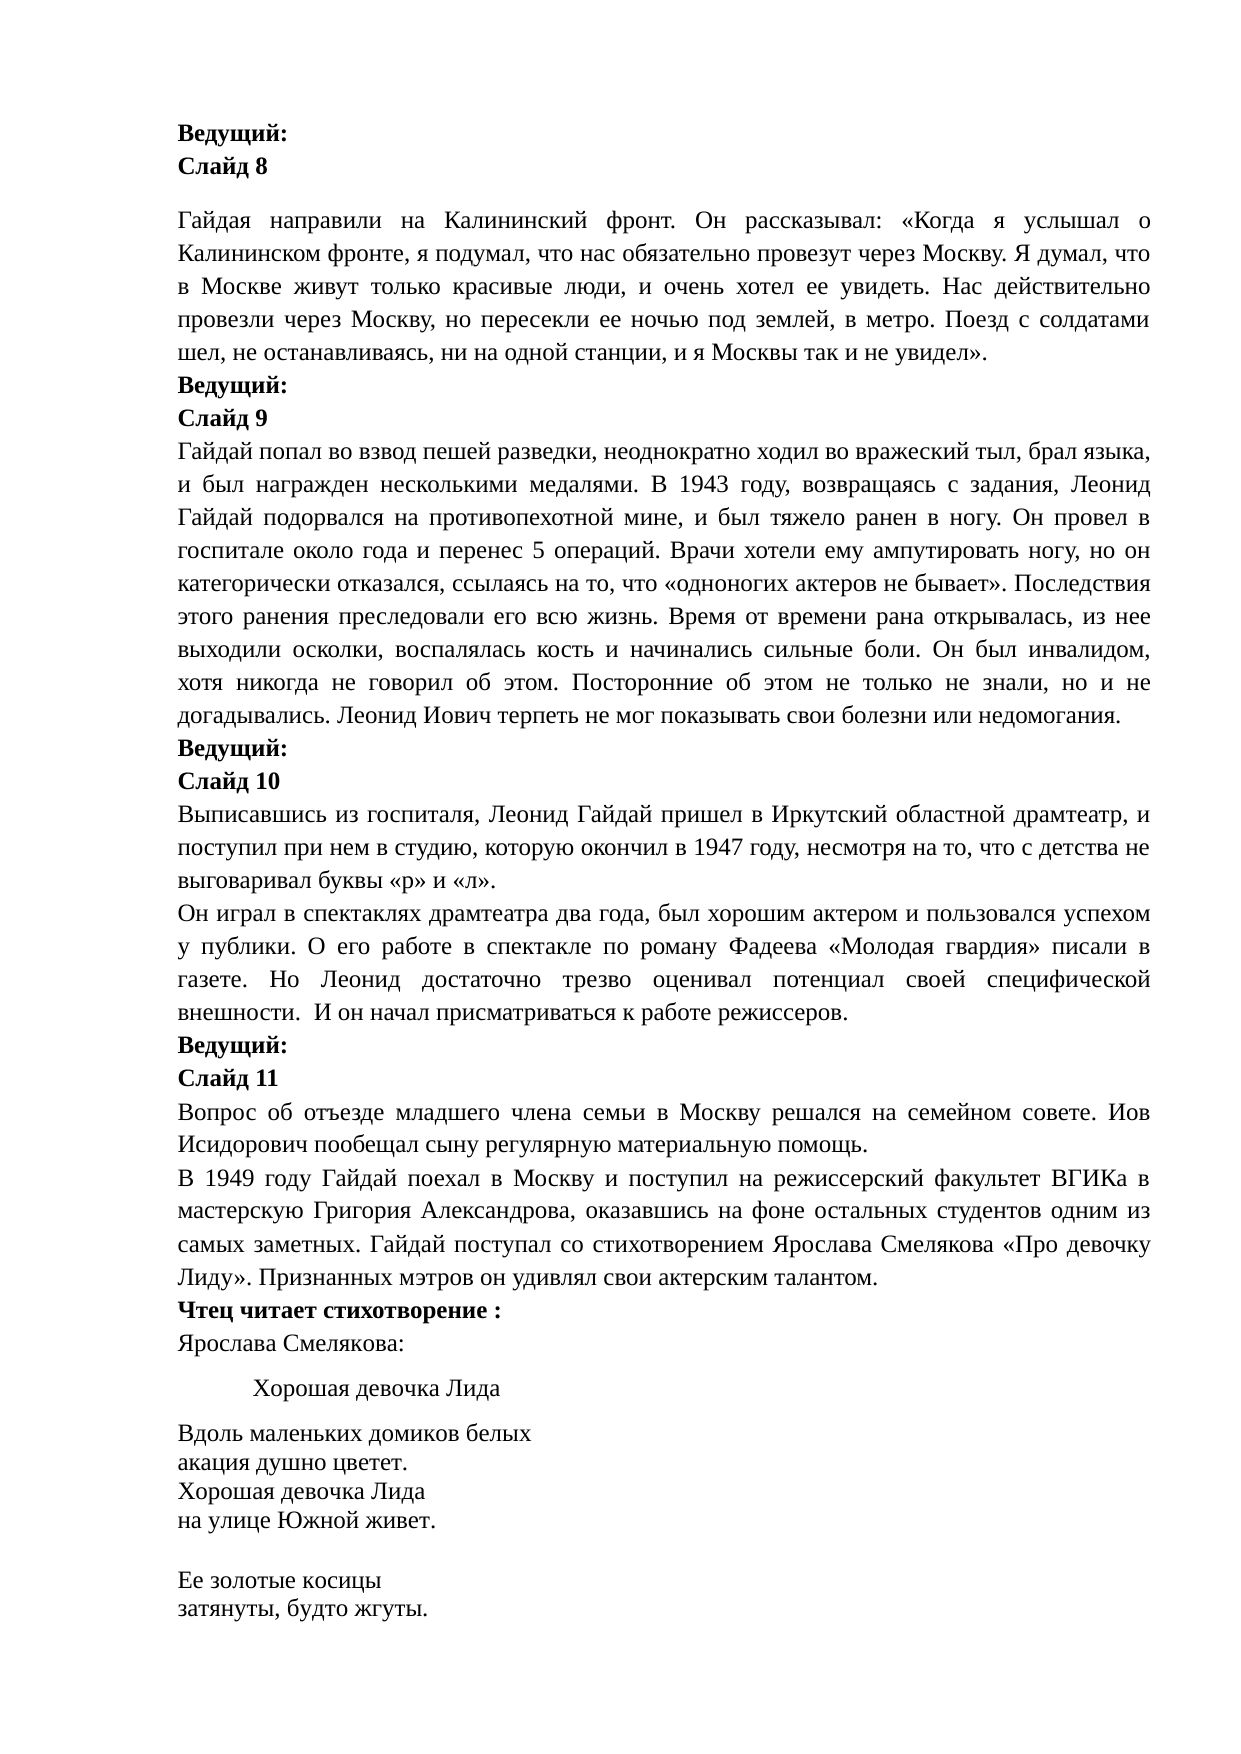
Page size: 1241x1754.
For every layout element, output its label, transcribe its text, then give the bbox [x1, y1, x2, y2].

text Слайд 10 [177, 766, 1152, 795]
text Ведущий: [177, 370, 1152, 399]
text Выписавшись из госпиталя, Леонид Гайдай пришел в Иркутский областной драмтеатр, и поступил при нем в студию, которую окончил в 1947 году, несмотря на то, что с детства не выговаривал буквы «р» и «л». [177, 799, 1152, 894]
text Ярослава Смелякова: [177, 1328, 1152, 1356]
text Гайдая направили на Калининский фронт. Он рассказывал: «Когда я услышал о Калининском фронте, я подумал, что нас обязательно провезут через Москву. Я думал, что в Москве живут только красивые люди, и очень хотел ее увидеть. Нас действительно провезли через Москву, но пересекли ее ночью под землей, в метро. Поезд с солдатами шел, не останавливаясь, ни на одной станции, и я Москвы так и не увидел». [177, 205, 1152, 366]
text Слайд 11 [177, 1063, 1152, 1092]
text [177, 1565, 1152, 1622]
text Ведущий: [177, 733, 1152, 762]
text Хорошая девочка Лида [177, 1373, 1152, 1402]
text Гайдай попал во взвод пешей разведки, неоднократно ходил во вражеский тыл, брал языка, и был награжден несколькими медалями. В 1943 году, возвращаясь с задания, Леонид Гайдай подорвался на противопехотной мине, и был тяжело ранен в ногу. Он провел в госпитале около года и перенес 5 операций. Врачи хотели ему ампутировать ногу, но он категорически отказался, ссылаясь на то, что «одноногих актеров не бывает». Последствия этого ранения преследовали его всю жизнь. Время от времени рана открывалась, из нее выходили осколки, воспалялась кость и начинались сильные боли. Он был инвалидом, хотя никогда не говорил об этом. Посторонние об этом не только не знали, но и не догадывались. Леонид Иович терпеть не мог показывать свои болезни или недомогания. [177, 436, 1152, 729]
text Вопрос об отъезде младшего члена семьи в Москву решался на семейном совете. Иов Исидорович пообещал сыну регулярную материальную помощь. [177, 1097, 1152, 1158]
text Вдоль маленьких домиков белых акация душно цветет. Хорошая девочка Лида на улице Южной живет. [177, 1418, 1152, 1533]
text В 1949 году Гайдай поехал в Москву и поступил на режиссерский факультет ВГИКа в мастерскую Григория Александрова, оказавшись на фоне остальных студентов одним из самых заметных. Гайдай поступал со стихотворением Ярослава Смелякова «Про девочку Лиду». Признанных мэтров он удивлял свои актерским талантом. [177, 1163, 1152, 1290]
text Он играл в спектаклях драмтеатра два года, был хорошим актером и пользовался успехом у публики. О его работе в спектакле по роману Фадеева «Молодая гвардия» писали в газете. Но Леонид достаточно трезво оценивал потенциал своей специфической внешности. И он начал присматриваться к работе режиссеров. [177, 898, 1152, 1026]
text Слайд 9 [177, 403, 1152, 432]
text Чтец читает стихотворение : [177, 1295, 1152, 1323]
text Слайд 8 [177, 151, 1152, 180]
text Ведущий: [177, 118, 1152, 147]
text Ведущий: [177, 1031, 1152, 1059]
